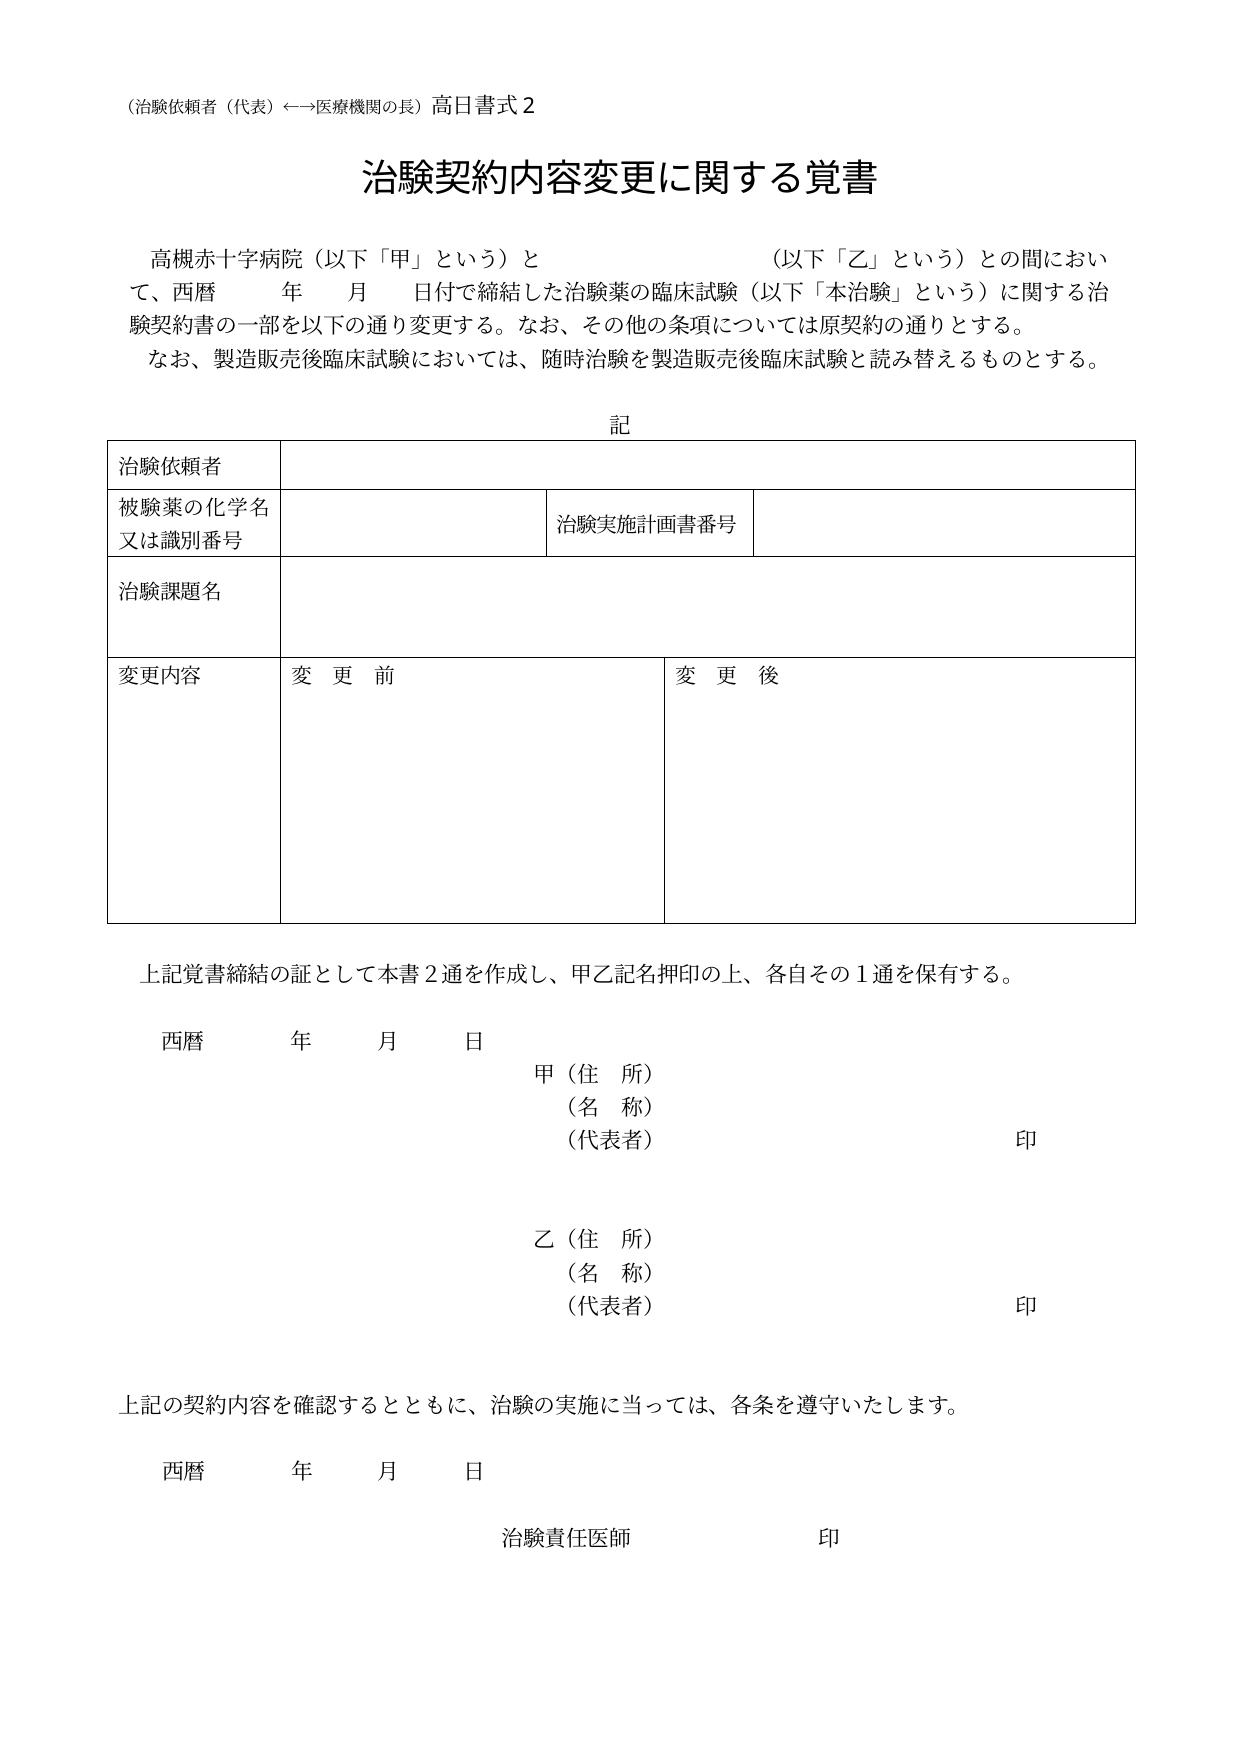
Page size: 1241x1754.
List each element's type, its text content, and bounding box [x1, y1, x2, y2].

table_cell 治験実施計画書番号 [547, 490, 753, 556]
text （代表者） 印 [118, 1122, 1122, 1156]
text （代表者） 印 [118, 1288, 1122, 1321]
text 西暦 年 月 日 [118, 1454, 1122, 1487]
table_cell 変 更 前 [281, 658, 664, 923]
text （名 称） [118, 1089, 1122, 1122]
text 乙（住 所） [118, 1222, 1122, 1255]
text 甲（住 所） [118, 1056, 1122, 1089]
text 上記覚書締結の証として本書２通を作成し、甲乙記名押印の上、各自その１通を保有する。 [118, 957, 1122, 990]
text （名 称） [118, 1255, 1122, 1288]
table_cell 治験課題名 [108, 557, 280, 657]
text 治験責任医師 印 [118, 1520, 1122, 1553]
table_cell [281, 557, 1135, 657]
table_header [281, 441, 1135, 489]
text 治験契約内容変更に関する覚書 [118, 142, 1122, 208]
text 西暦 年 月 日 [118, 1023, 1122, 1056]
table_cell [281, 490, 546, 556]
text 高槻赤十字病院（以下「甲」という）と （以下「乙」という）との間において、西暦 年 月 日付で締結した治験薬の臨床試験（以下「本治験」という）に関する治験契約書の一部を以下の通り変更する。なお、その他の条項については原契約の通りとする。 [129, 242, 1111, 341]
text 上記の契約内容を確認するとともに、治験の実施に当っては、各条を遵守いたします。 [118, 1387, 1122, 1421]
table_cell 変更内容 [108, 658, 280, 923]
table_header 治験依頼者 [108, 441, 280, 489]
table_cell 変 更 後 [665, 658, 1135, 923]
table_cell 被験薬の化学名又は識別番号 [108, 490, 280, 556]
text なお、製造販売後臨床試験においては、随時治験を製造販売後臨床試験と読み替えるものとする。 [118, 341, 1122, 374]
subtitle 記 [118, 407, 1122, 440]
table_cell [754, 490, 1135, 556]
